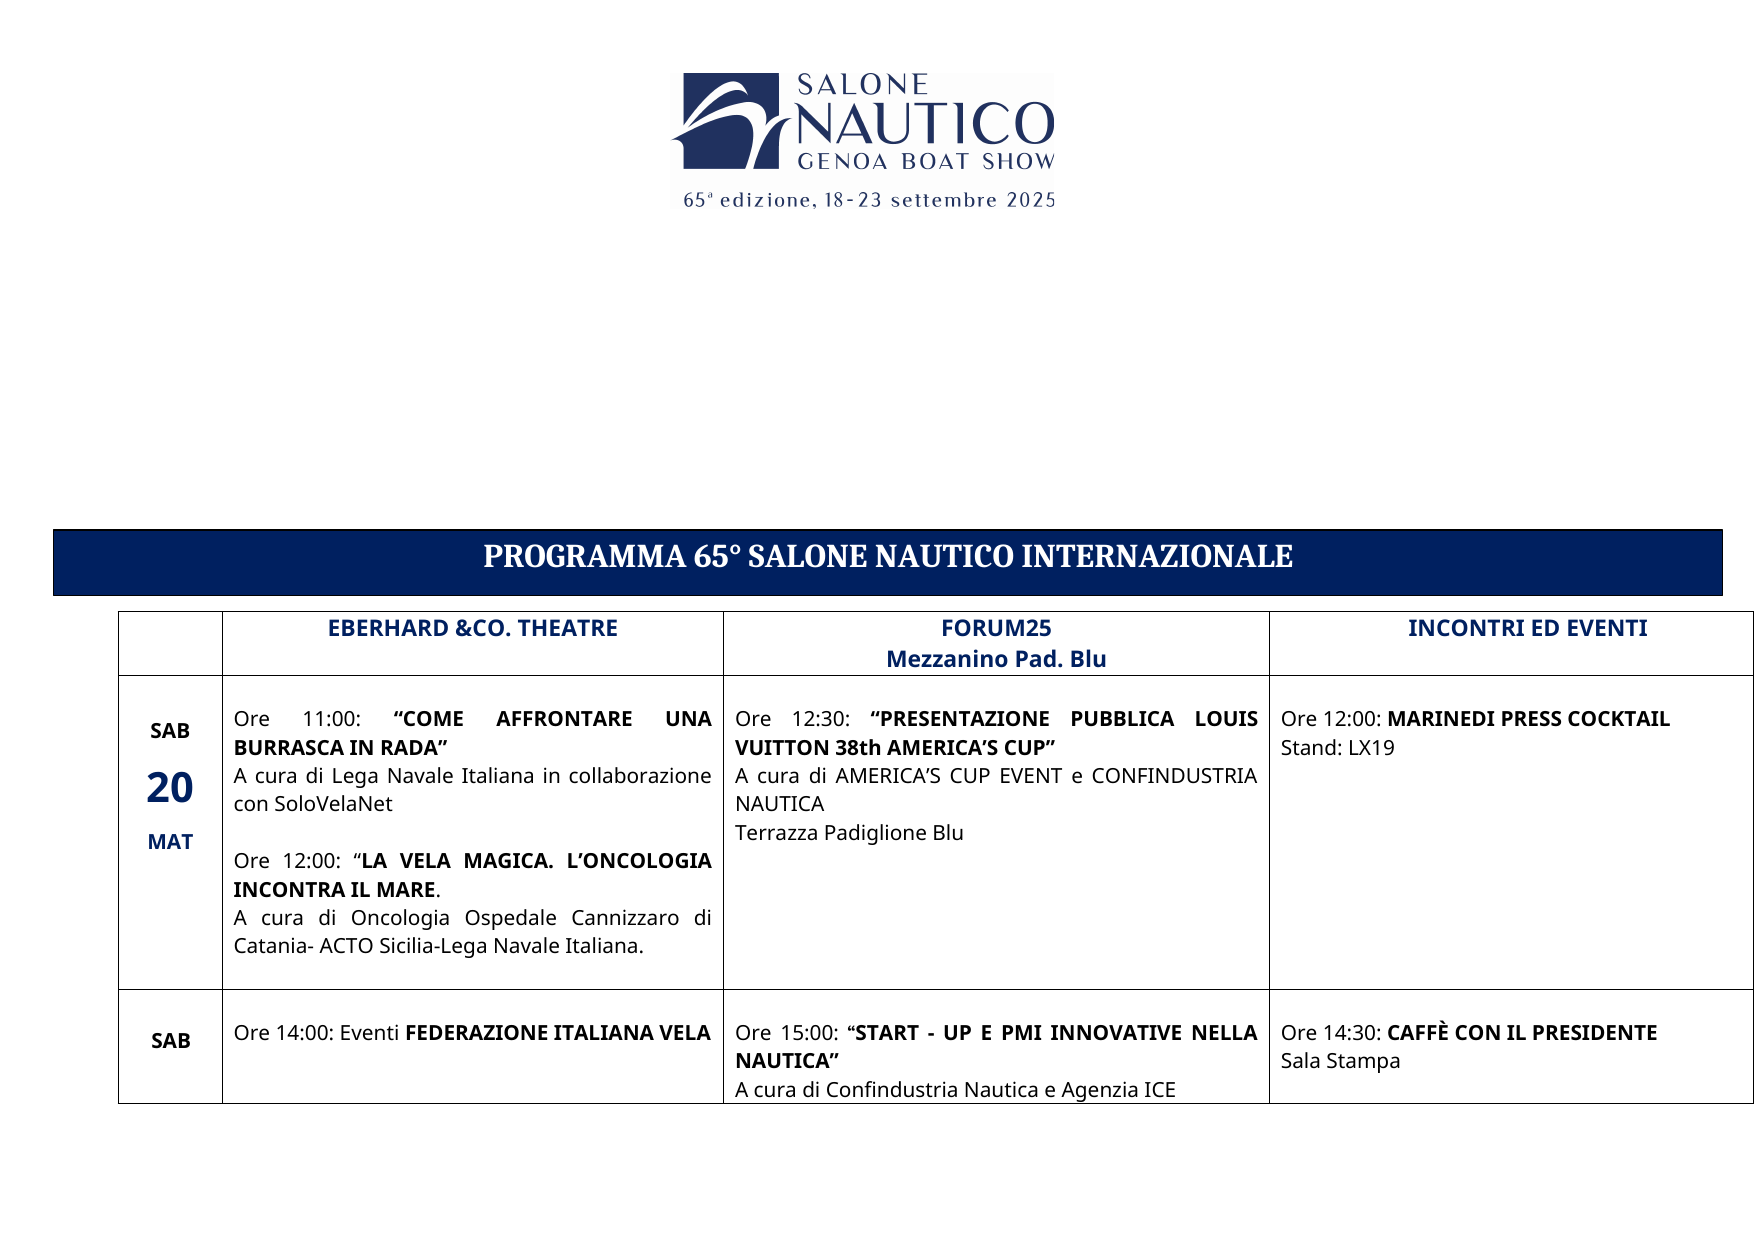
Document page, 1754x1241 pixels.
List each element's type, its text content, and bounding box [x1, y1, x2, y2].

table_cell Ore 14:00: Eventi FEDERAZIONE ITALIANA VELA [223, 990, 723, 1103]
table_cell SAB 20 POM [119, 990, 222, 1103]
table_header [119, 612, 222, 675]
table_header EBERHARD &CO. THEATRE [223, 612, 723, 675]
table_header FORUM25 Mezzanino Pad. Blu [724, 612, 1269, 675]
table_cell Ore 12:30: “PRESENTAZIONE PUBBLICA LOUIS VUITTON 38th AMERICA’S CUP” A cura di AMERICA’S CUP EVENT e CONFINDUSTRIA NAUTICA Terrazza Padiglione Blu [724, 676, 1269, 988]
table_cell Ore 12:00: MARINEDI PRESS COCKTAIL Stand: LX19 [1270, 676, 1753, 988]
table_cell Ore 11:00: “COME AFFRONTARE UNA BURRASCA IN RADA” A cura di Lega Navale Italiana in collaborazione con SoloVelaNet Ore 12:00: “LA VELA MAGICA. L’ONCOLOGIA INCONTRA IL MARE. A cura di Oncologia Ospedale Cannizzaro di Catania- ACTO Sicilia-Lega Navale Italiana. [223, 676, 723, 988]
table_header INCONTRI ED EVENTI [1270, 612, 1753, 675]
picture [670, 73, 1055, 209]
table_cell SAB 20 MAT [119, 676, 222, 988]
